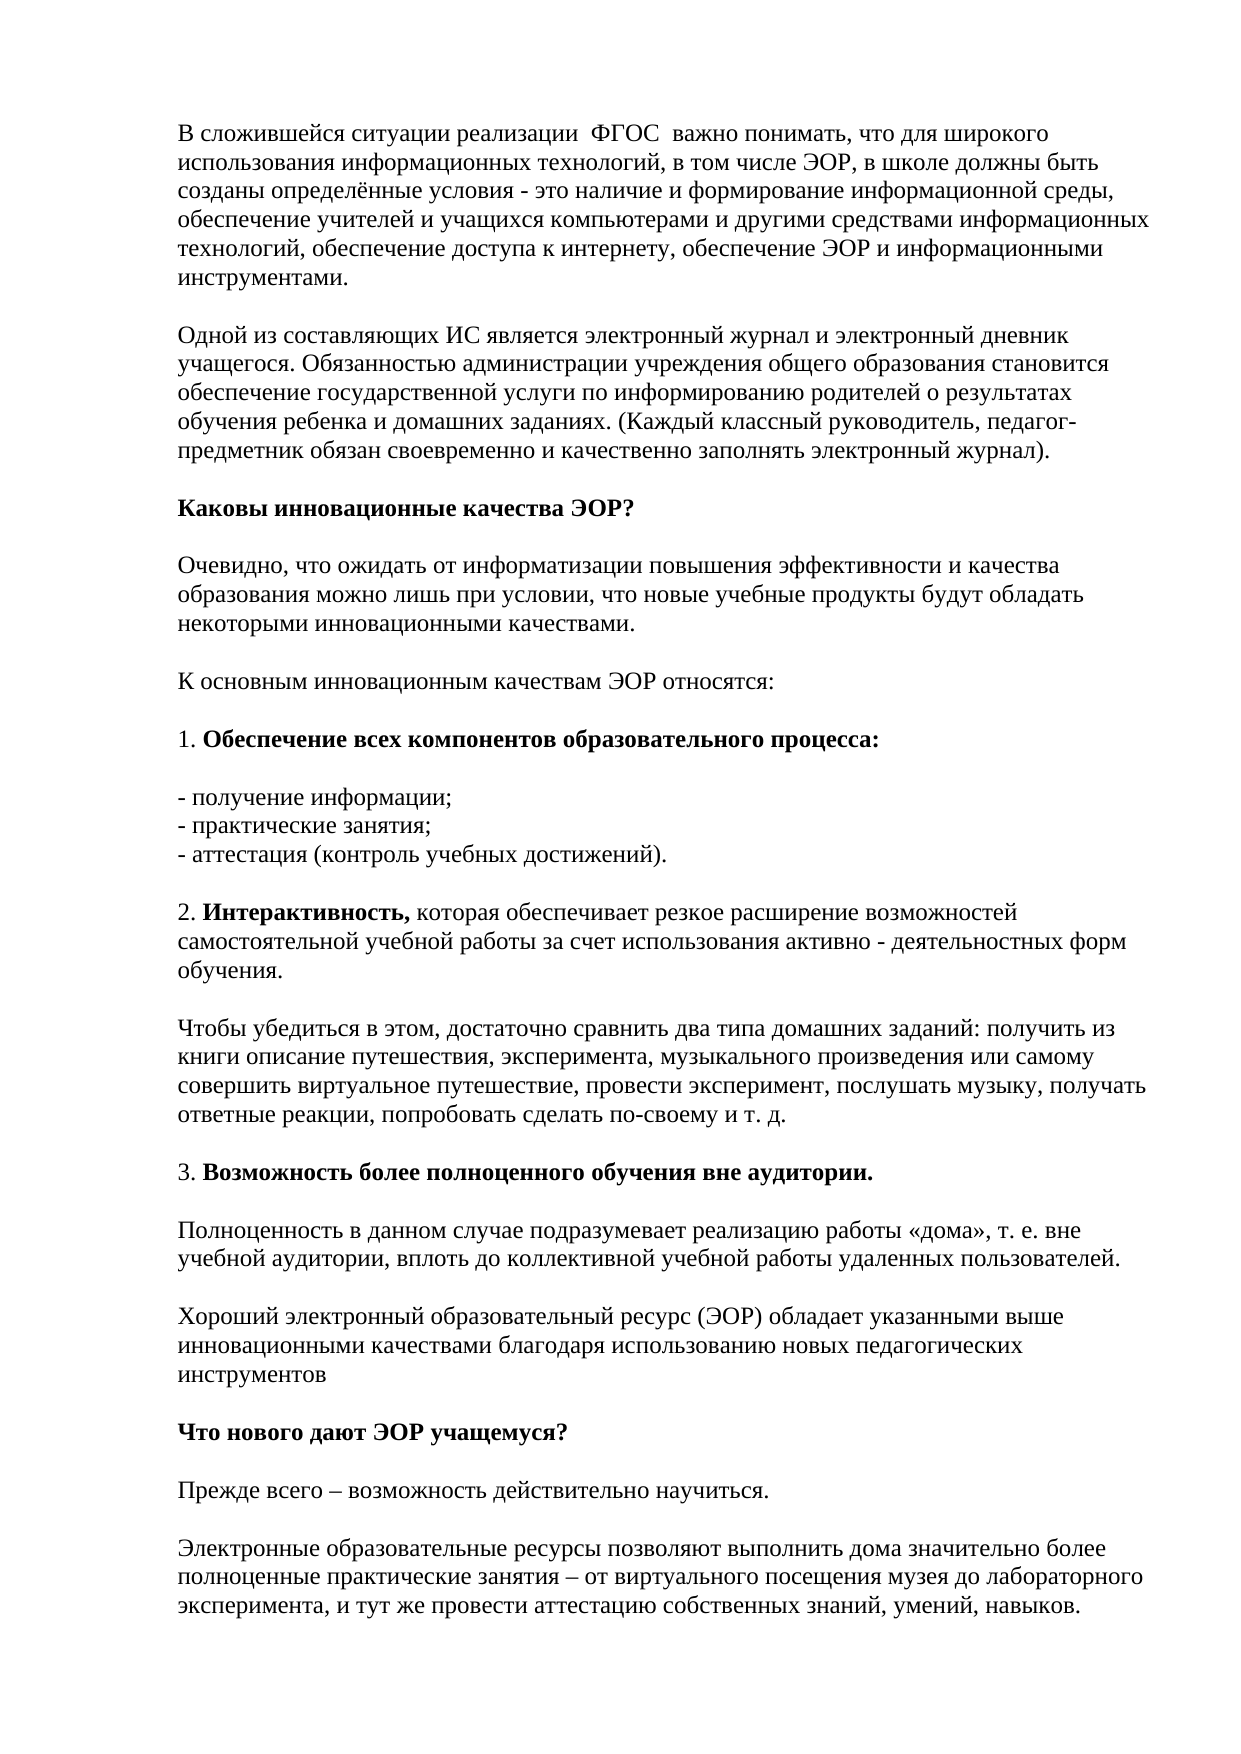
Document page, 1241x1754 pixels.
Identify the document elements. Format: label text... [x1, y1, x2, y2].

text 2. Интерактивность, которая обеспечивает резкое расширение возможностей самостоятельной учебной работы за счет использования активно - деятельностных форм обучения. [177, 897, 1152, 983]
text Что нового дают ЭОР учащемуся? [177, 1417, 1152, 1446]
text Хороший электронный образовательный ресурс (ЭОР) обладает указанными выше инновационными качествами благодаря использованию новых педагогических инструментов [177, 1301, 1152, 1388]
text Полноценность в данном случае подразумевает реализацию работы «дома», т. е. вне учебной аудитории, вплоть до коллективной учебной работы удаленных пользователей. [177, 1215, 1152, 1272]
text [177, 1533, 1152, 1619]
text Каковы инновационные качества ЭОР? [177, 493, 1152, 521]
text Очевидно, что ожидать от информатизации повышения эффективности и качества образования можно лишь при условии, что новые учебные продукты будут обладать некоторыми инновационными качествами. [177, 551, 1152, 637]
text Чтобы убедиться в этом, достаточно сравнить два типа домашних заданий: получить из книги описание путешествия, эксперимента, музыкального произведения или самому совершить виртуальное путешествие, провести эксперимент, послушать музыку, получать ответные реакции, попробовать сделать по-своему и т. д. [177, 1013, 1152, 1128]
text Прежде всего – возможность действительно научиться. [177, 1475, 1152, 1503]
text К основным инновационным качествам ЭОР относятся: [177, 666, 1152, 695]
text 1. Обеспечение всех компонентов образовательного процесса: [177, 724, 1152, 753]
text В сложившейся ситуации реализации ФГОС важно понимать, что для широкого использования информационных технологий, в том числе ЭОР, в школе должны быть созданы определённые условия - это наличие и формирование информационной среды, обеспечение учителей и учащихся компьютерами и другими средствами информационных технологий, обеспечение доступа к интернету, обеспечение ЭОР и информационными инструментами. [177, 118, 1152, 291]
text Одной из составляющих ИС является электронный журнал и электронный дневник учащегося. Обязанностью администрации учреждения общего образования становится обеспечение государственной услуги по информированию родителей о результатах обучения ребенка и домашних заданиях. (Каждый классный руководитель, педагог-предметник обязан своевременно и качественно заполнять электронный журнал). [177, 320, 1152, 463]
text - аттестация (контроль учебных достижений). [177, 839, 1152, 868]
text - практические занятия; [177, 811, 1152, 839]
text - получение информации; [177, 782, 1152, 811]
text 3. Возможность более полноценного обучения вне аудитории. [177, 1157, 1152, 1186]
